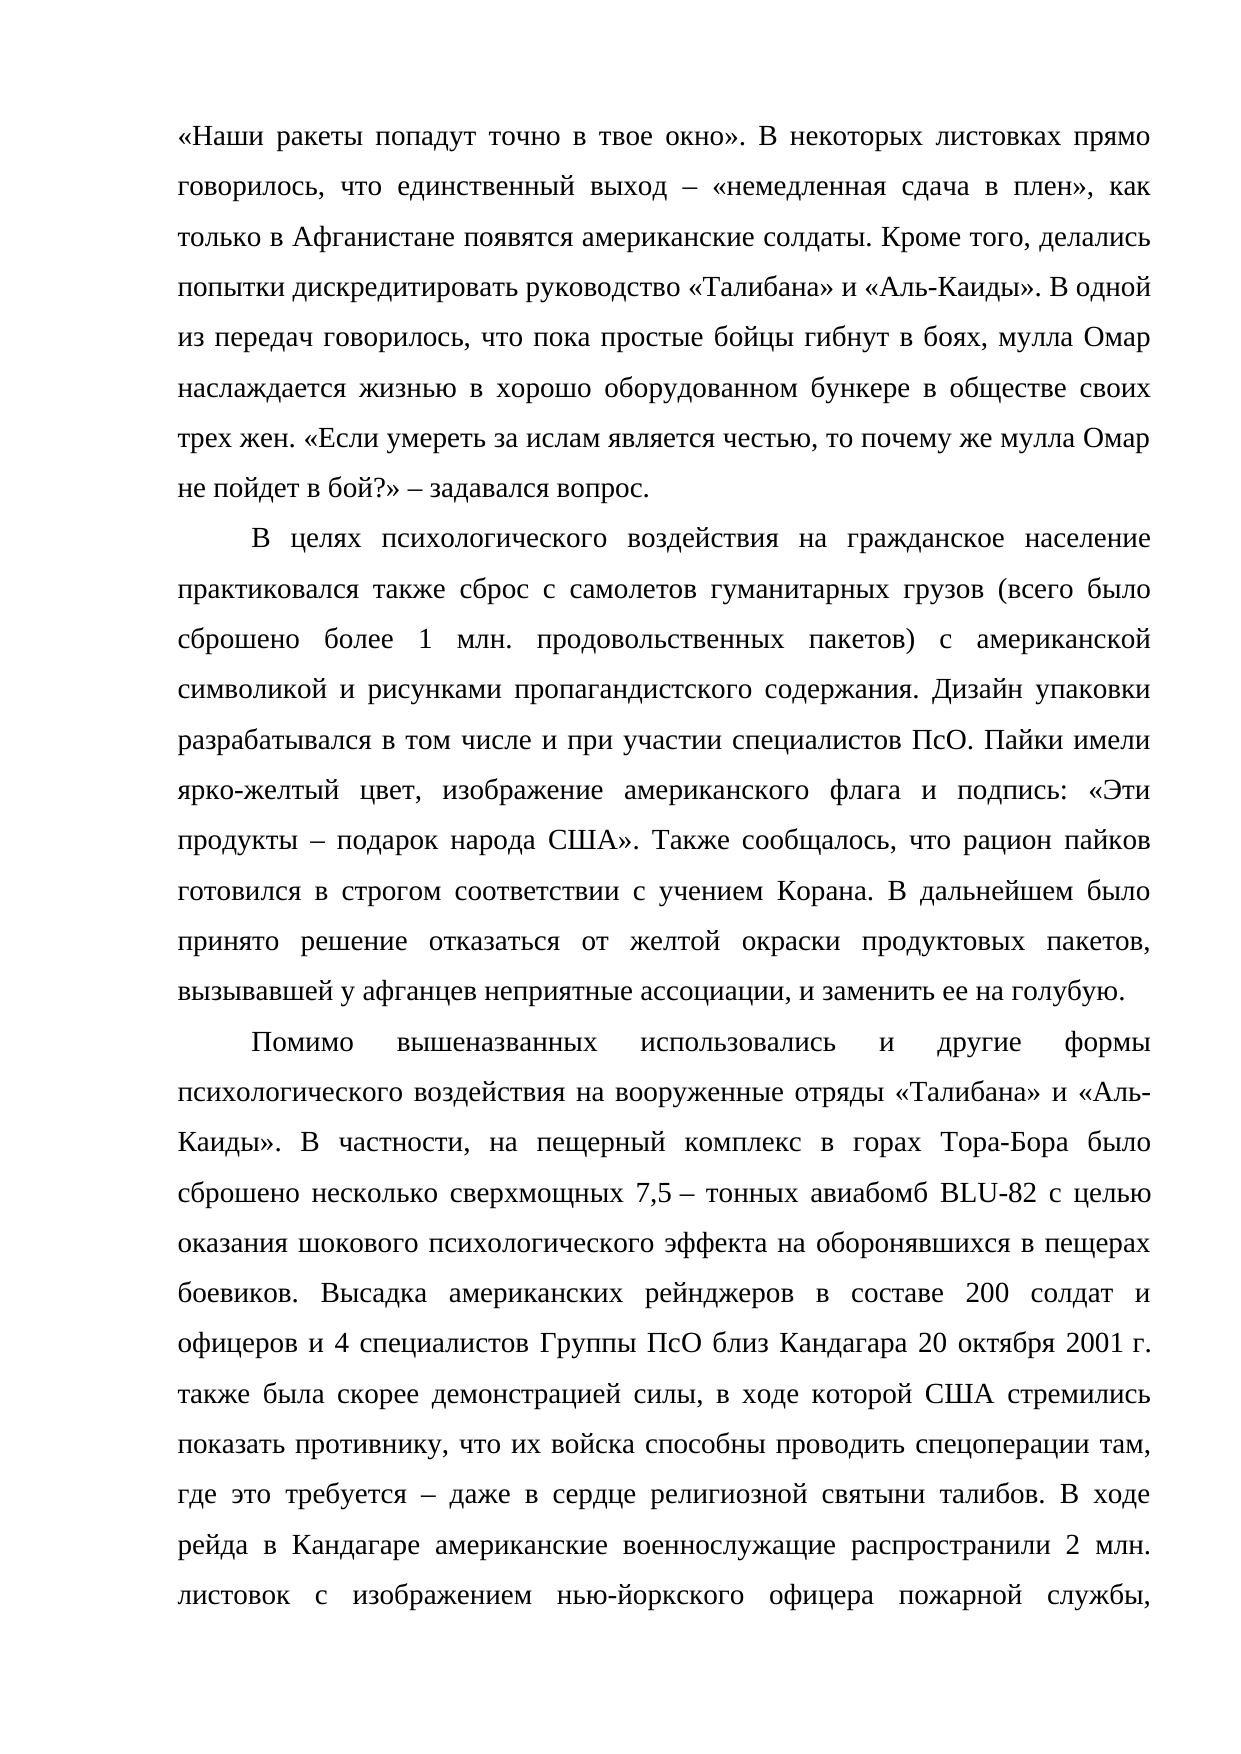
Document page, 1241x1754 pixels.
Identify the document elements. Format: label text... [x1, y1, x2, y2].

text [177, 1024, 1152, 1611]
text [177, 118, 1152, 504]
text В целях психологического воздействия на гражданское население практиковался также сброс с самолетов гуманитарных грузов (всего было сброшено более 1 млн. продовольственных пакетов) с американской символикой и рисунками пропагандистского содержания. Дизайн упаковки разрабатывался в том числе и при участии специалистов ПсО. Пайки имели ярко-желтый цвет, изображение американского флага и подпись: «Эти продукты – подарок народа США». Также сообщалось, что рацион пайков готовился в строгом соответствии с учением Корана. В дальнейшем было принято решение отказаться от желтой окраски продуктовых пакетов, вызывавшей у афганцев неприятные ассоциации, и заменить ее на голубую. [177, 521, 1152, 1007]
